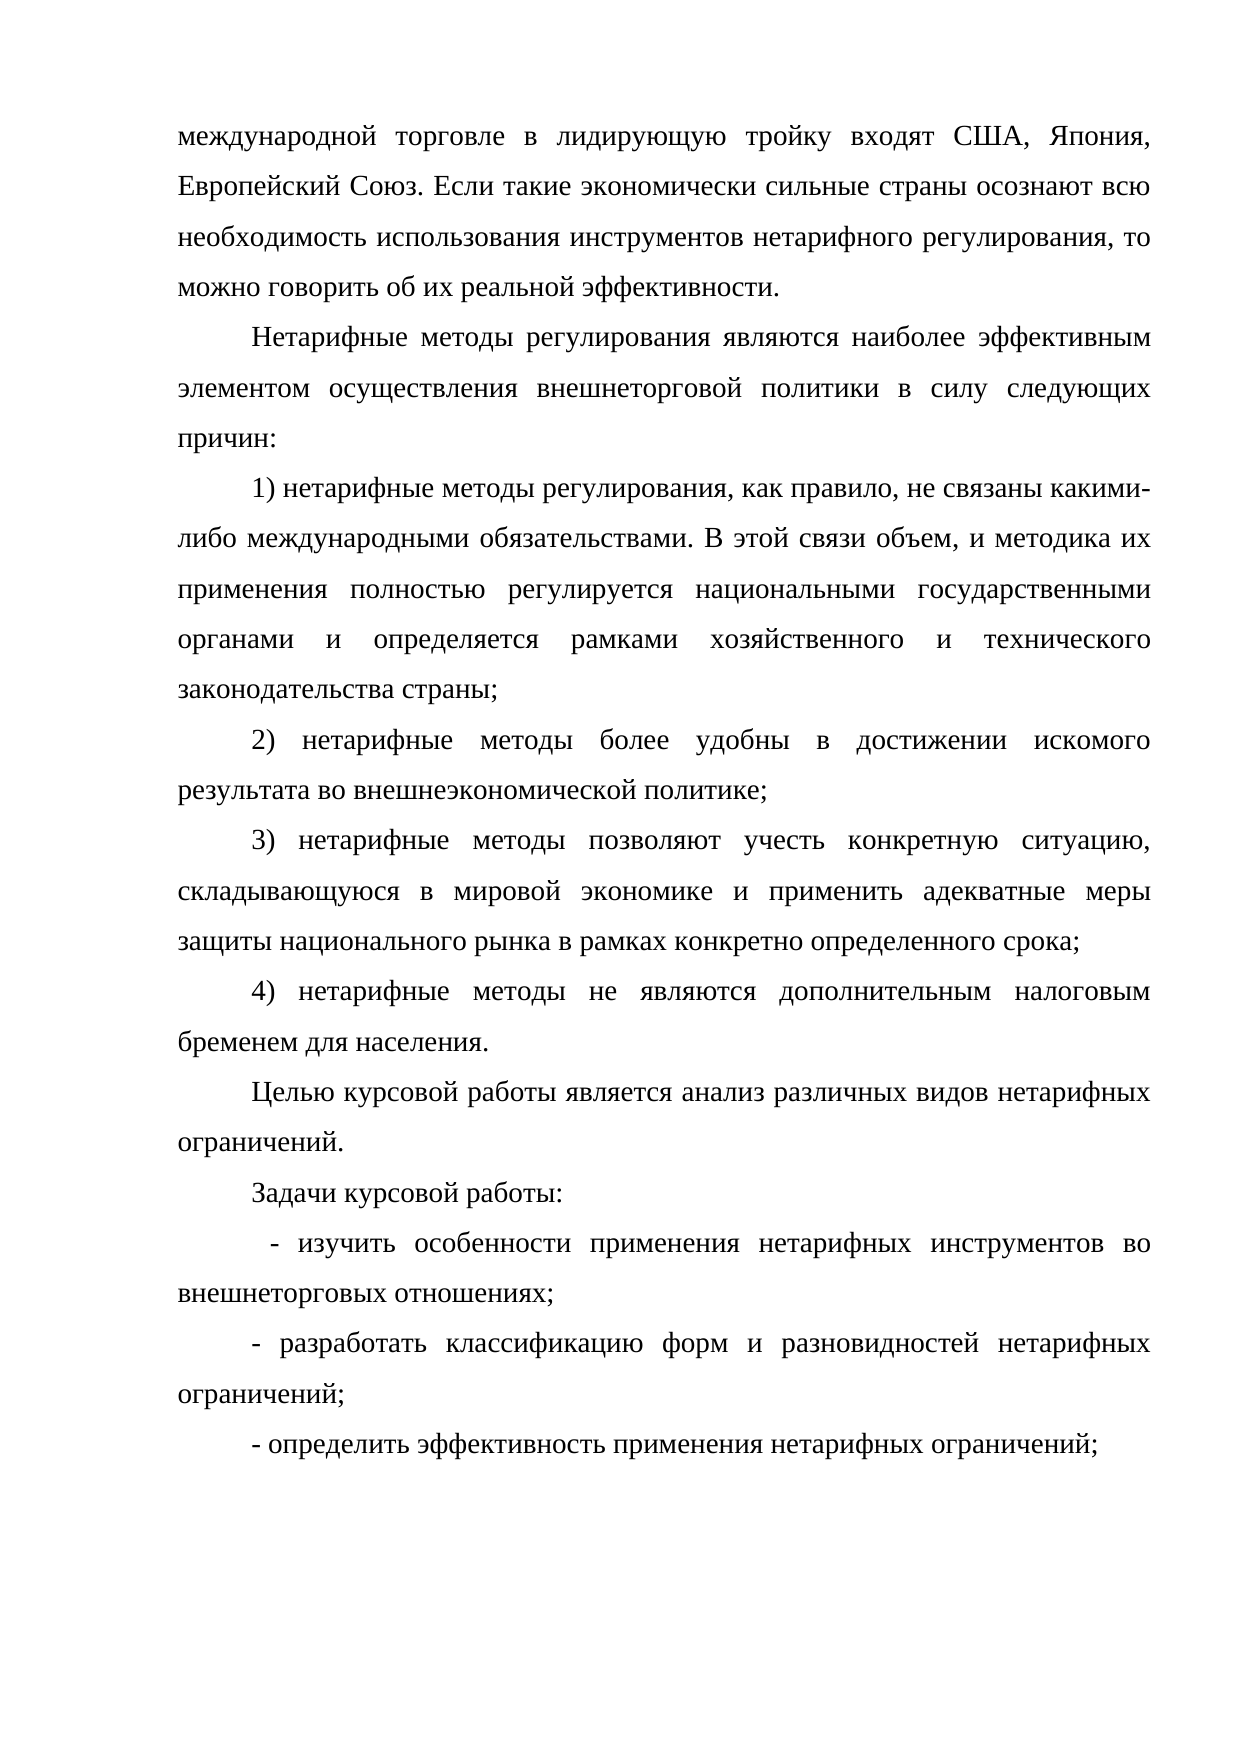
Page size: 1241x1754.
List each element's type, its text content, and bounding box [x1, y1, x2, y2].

text Целью курсовой работы является анализ различных видов нетарифных ограничений. [177, 1074, 1152, 1158]
text 4) нетарифные методы не являются дополнительным налоговым бременем для населения. [177, 973, 1152, 1057]
text - разработать классификацию форм и разновидностей нетарифных ограничений; [177, 1326, 1152, 1409]
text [177, 118, 1152, 303]
text 3) нетарифные методы позволяют учесть конкретную ситуацию, складывающуюся в мировой экономике и применить адекватные меры защиты национального рынка в рамках конкретно определенного срока; [177, 822, 1152, 957]
text 2) нетарифные методы более удобны в достижении искомого результата во внешнеэкономической политике; [177, 722, 1152, 806]
text - изучить особенности применения нетарифных инструментов во внешнеторговых отношениях; [177, 1225, 1152, 1309]
text 1) нетарифные методы регулирования, как правило, не связаны какими-либо международными обязательствами. В этой связи объем, и методика их применения полностью регулируется национальными государственными органами и определяется рамками хозяйственного и технического законодательства страны; [177, 470, 1152, 705]
text Нетарифные методы регулирования являются наиболее эффективным элементом осуществления внешнеторговой политики в силу следующих причин: [177, 319, 1152, 453]
text - определить эффективность применения нетарифных ограничений; [177, 1426, 1152, 1460]
text Задачи курсовой работы: [177, 1175, 1152, 1208]
